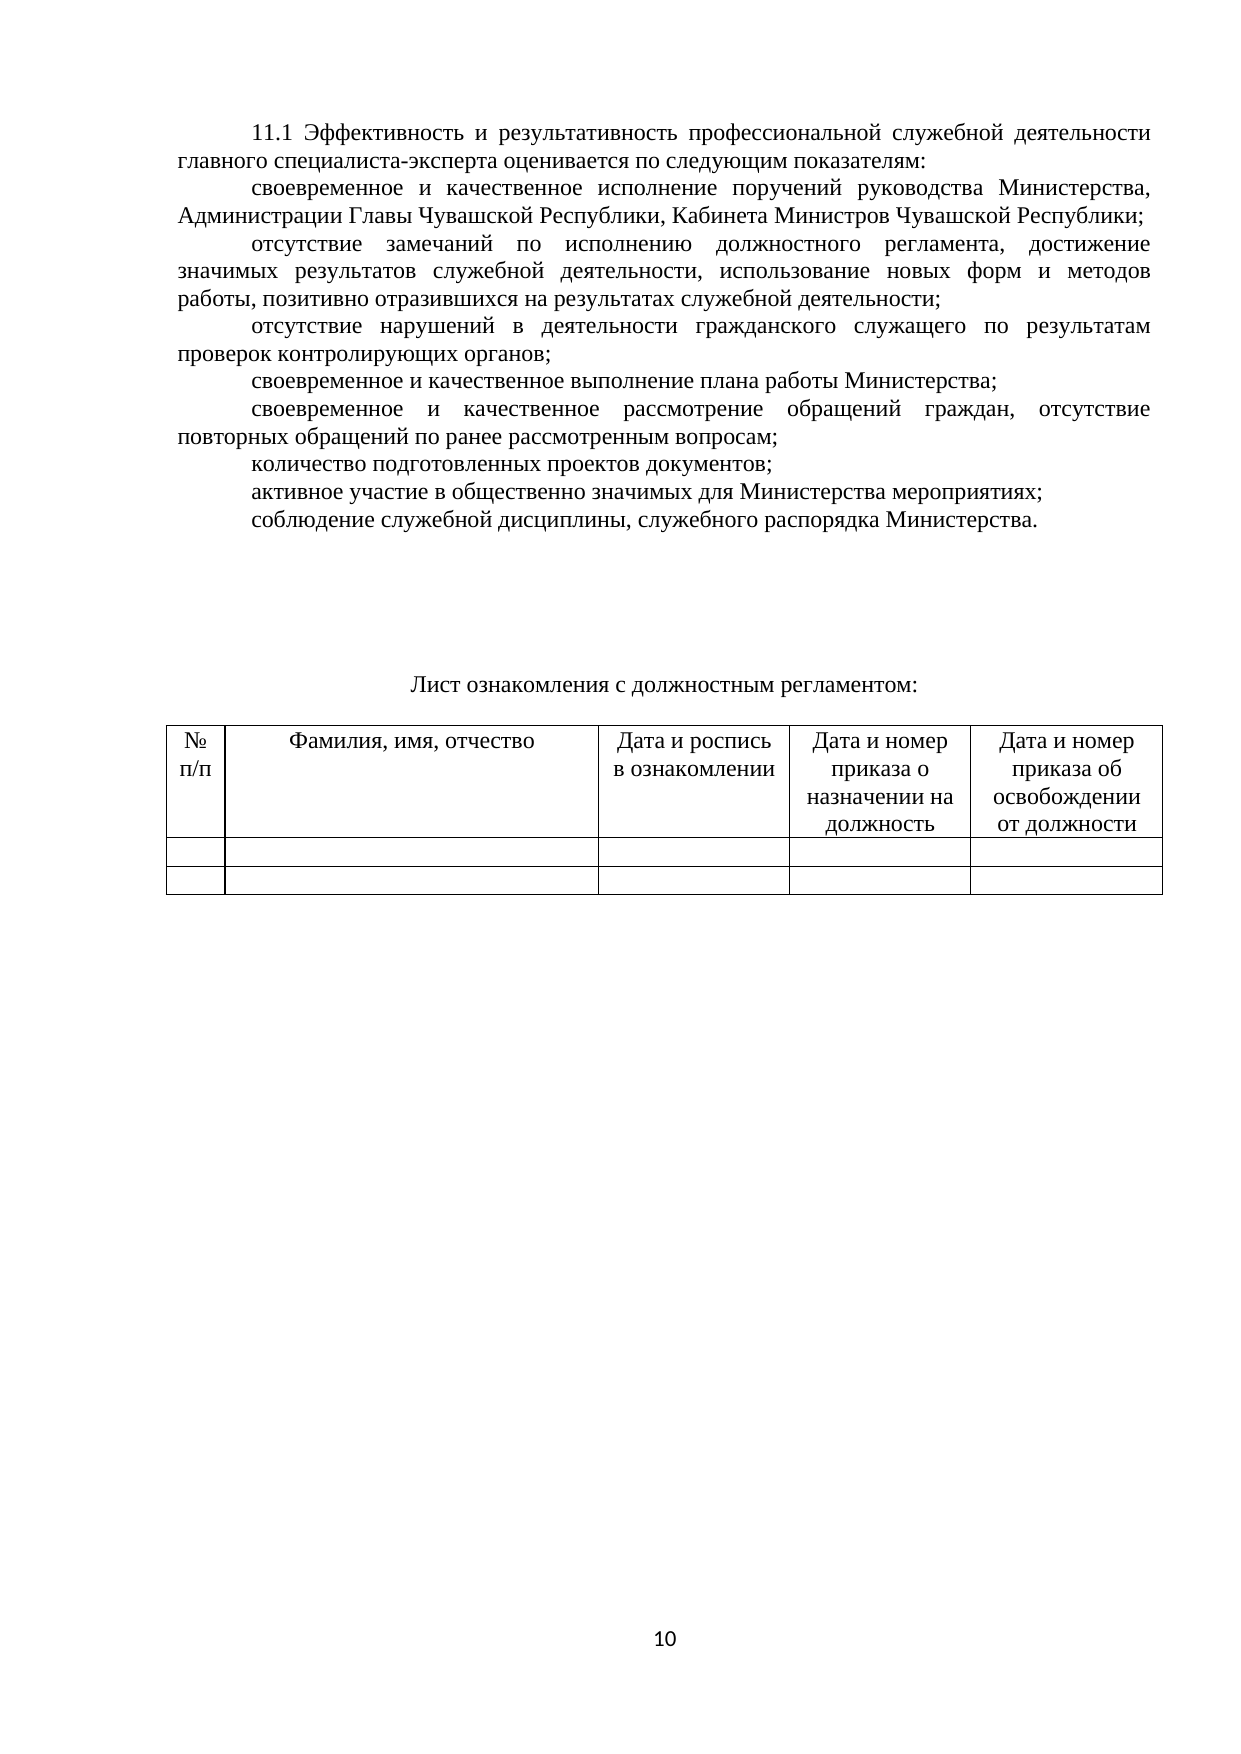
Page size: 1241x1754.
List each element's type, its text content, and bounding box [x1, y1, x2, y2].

text своевременное и качественное выполнение плана работы Министерства; [177, 367, 1152, 394]
text 11.1 Эффективность и результативность профессиональной служебной деятельности главного специалиста-эксперта оценивается по следующим показателям: [177, 118, 1152, 173]
table_header Дата и роспись в ознакомлении [599, 726, 789, 837]
table_cell [790, 867, 970, 894]
table_cell [226, 838, 598, 866]
table_cell [971, 867, 1162, 894]
table_cell [226, 867, 598, 894]
text своевременное и качественное исполнение поручений руководства Министерства, Администрации Главы Чувашской Республики, Кабинета Министров Чувашской Республики; [177, 173, 1152, 228]
table_cell [167, 838, 224, 866]
table_header Фамилия, имя, отчество [226, 726, 598, 837]
text своевременное и качественное рассмотрение обращений граждан, отсутствие повторных обращений по ранее рассмотренным вопросам; [177, 394, 1152, 449]
text активное участие в общественно значимых для Министерства мероприятиях; [177, 477, 1152, 504]
table_cell [599, 838, 789, 866]
table_cell [599, 867, 789, 894]
table_cell [167, 867, 224, 894]
table_cell [971, 838, 1162, 866]
text Лист ознакомления с должностным регламентом: [177, 670, 1152, 698]
text соблюдение служебной дисциплины, служебного распорядка Министерства. [177, 504, 1152, 532]
text количество подготовленных проектов документов; [177, 449, 1152, 477]
text отсутствие замечаний по исполнению должностного регламента, достижение значимых результатов служебной деятельности, использование новых форм и методов работы, позитивно отразившихся на результатах служебной деятельности; [177, 228, 1152, 311]
text отсутствие нарушений в деятельности гражданского служащего по результатам проверок контролирующих органов; [177, 311, 1152, 367]
table_header Дата и номер приказа о назначении на должность [790, 726, 970, 837]
table_header Дата и номер приказа об освобождении от должности [971, 726, 1162, 837]
table_header № п/п [167, 726, 224, 837]
table_cell [790, 838, 970, 866]
